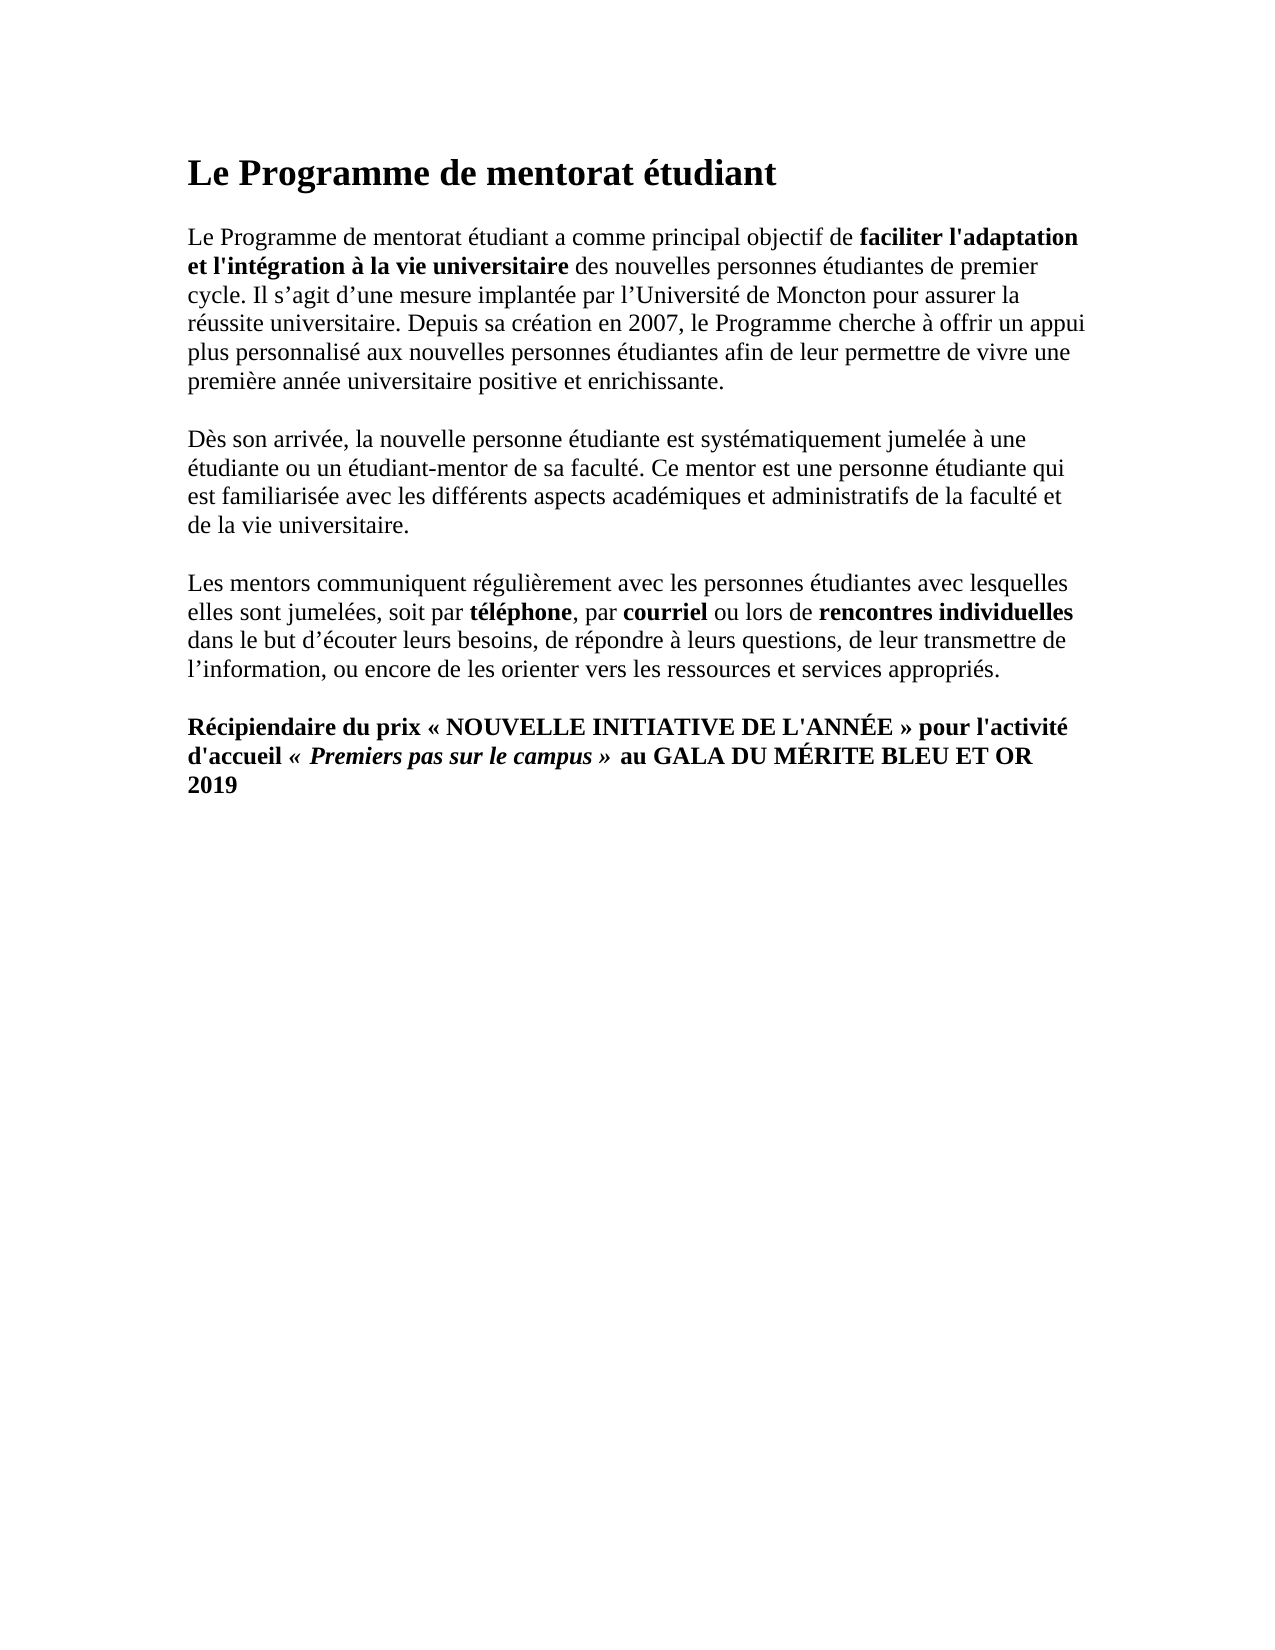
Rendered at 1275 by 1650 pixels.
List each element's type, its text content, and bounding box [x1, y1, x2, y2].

text Le Programme de mentorat étudiant [187, 150, 1087, 193]
text Le Programme de mentorat étudiant a comme principal objectif de faciliter l'adaptation et l'intégration à la vie universitaire des nouvelles personnes étudiantes de premier cycle. Il s’agit d’une mesure implantée par l’Université de Moncton pour assurer la réussite universitaire. Depuis sa création en 2007, le Programme cherche à offrir un appui plus personnalisé aux nouvelles personnes étudiantes afin de leur permettre de vivre une première année universitaire positive et enrichissante. [187, 222, 1087, 395]
text Dès son arrivée, la nouvelle personne étudiante est systématiquement jumelée à une étudiante ou un étudiant-mentor de sa faculté. Ce mentor est une personne étudiante qui est familiarisée avec les différents aspects académiques et administratifs de la faculté et de la vie universitaire. [187, 424, 1087, 539]
text Les mentors communiquent régulièrement avec les personnes étudiantes avec lesquelles elles sont jumelées, soit par téléphone, par courriel ou lors de rencontres individuelles dans le but d’écouter leurs besoins, de répondre à leurs questions, de leur transmettre de l’information, ou encore de les orienter vers les ressources et services appropriés. [187, 568, 1087, 683]
text Récipiendaire du prix « NOUVELLE INITIATIVE DE L'ANNÉE » pour l'activité d'accueil « Premiers pas sur le campus » au GALA DU MÉRITE BLEU ET OR 2019 [187, 712, 1087, 798]
